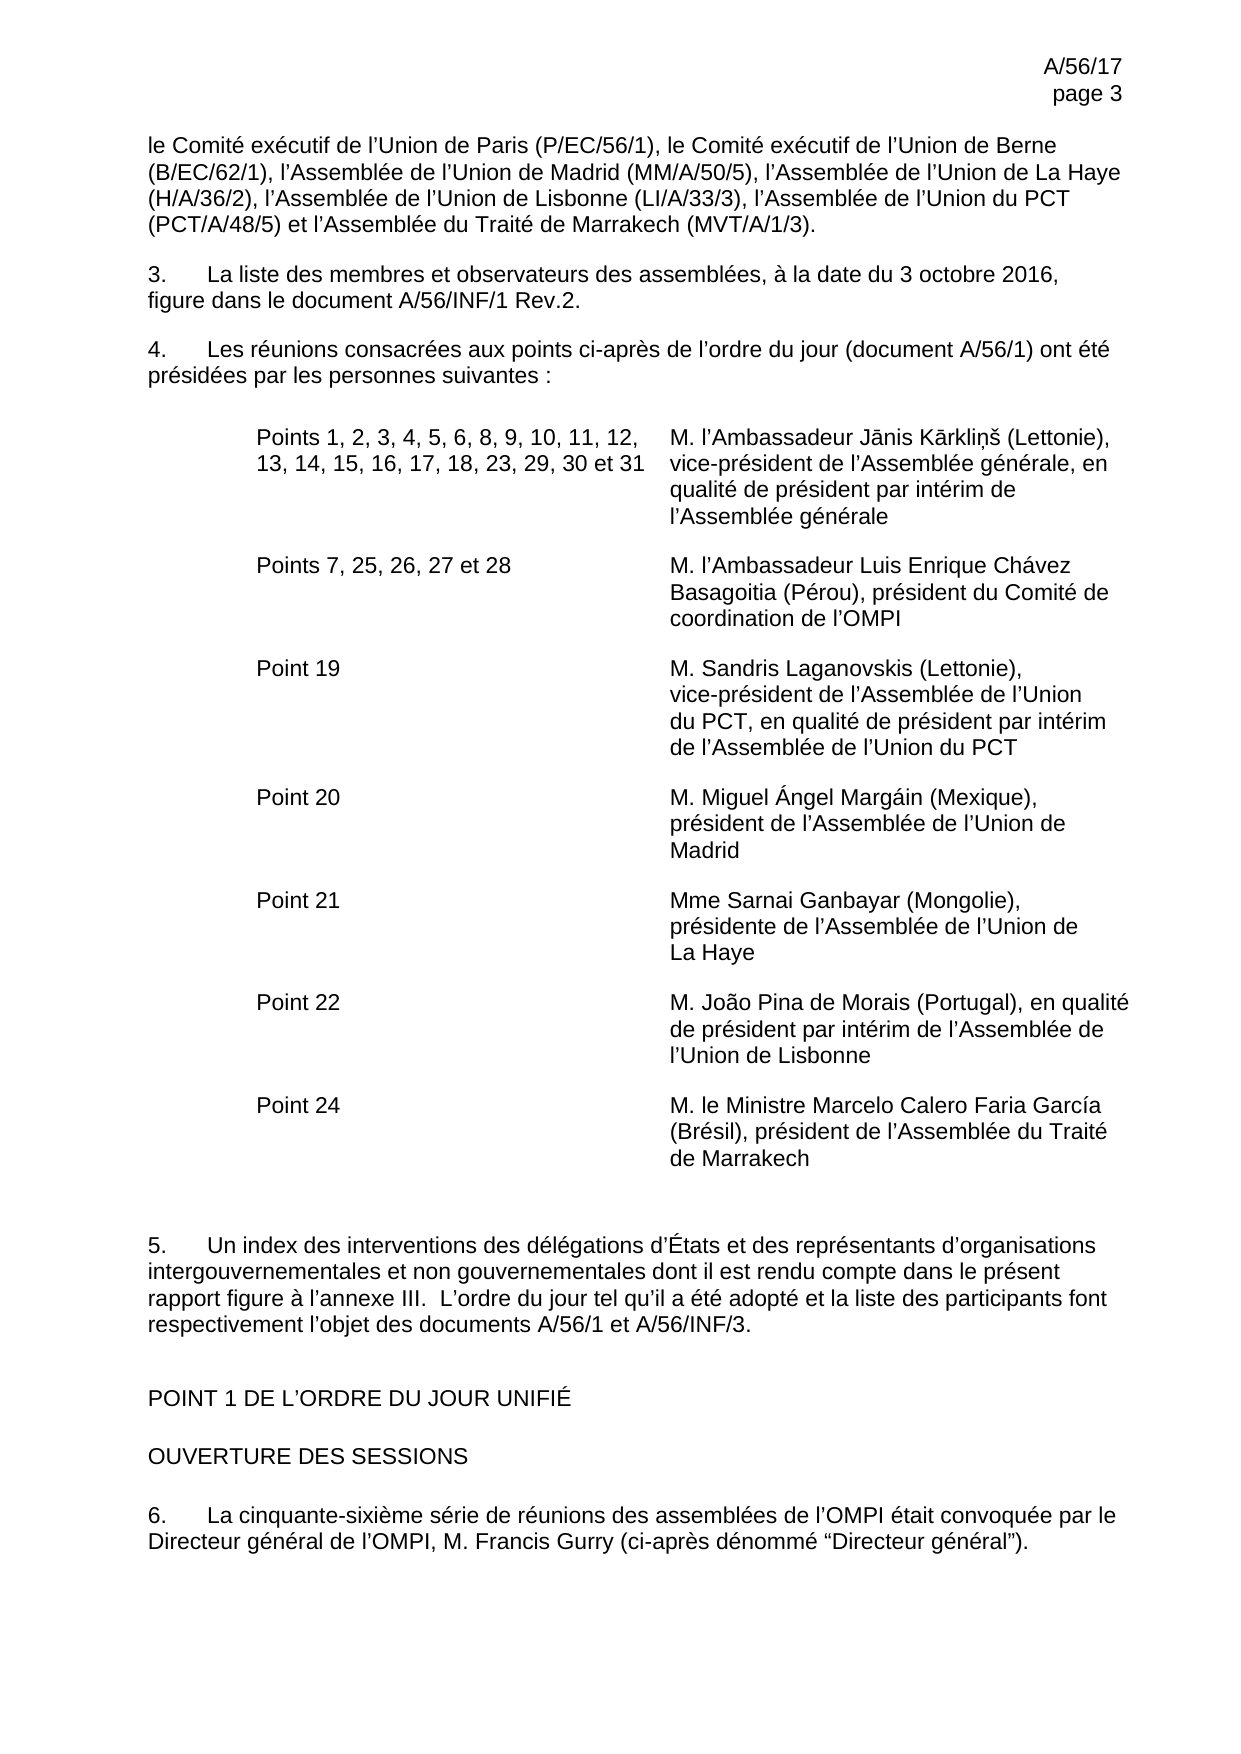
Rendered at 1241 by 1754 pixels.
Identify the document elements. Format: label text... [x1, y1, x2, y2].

text Un index des interventions des délégations d’États et des représentants d’organisations intergouvernementales et non gouvernementales dont il est rendu compte dans le présent rapport figure à l’annexe III. L’ordre du jour tel qu’il a été adopté et la liste des participants font respectivement l’objet des documents A/56/1 et A/56/INF/3. [148, 1232, 1122, 1337]
table_cell Mme Sarnai Ganbayar (Mongolie), présidente de l’Assemblée de l’Union de La Haye [658, 875, 1142, 977]
text Les réunions consacrées aux points ci-après de l’ordre du jour (document A/56/1) ont été présidées par les personnes suivantes : [148, 336, 1122, 389]
subtitle Point 1 de l’ordre du jour unifié [148, 1385, 1122, 1412]
table_cell M. Miguel Ángel Margáin (Mexique), président de l’Assemblée de l’Union de Madrid [658, 772, 1142, 875]
table_cell Point 21 [245, 875, 658, 977]
table_cell Point 19 [245, 643, 658, 772]
table_header Points 1, 2, 3, 4, 5, 6, 8, 9, 10, 11, 12, 13, 14, 15, 16, 17, 18, 23, 29, 30 et 31 [245, 412, 658, 541]
table_cell Point 22 [245, 978, 658, 1080]
table_cell Point 24 [245, 1080, 658, 1183]
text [148, 132, 1122, 238]
table_cell M. João Pina de Morais (Portugal), en qualité de président par intérim de l’Assemblée de l’Union de Lisbonne [658, 978, 1142, 1080]
text La liste des membres et observateurs des assemblées, à la date du 3 octobre 2016, figure dans le document A/56/INF/1 Rev.2. [148, 261, 1122, 313]
table_header M. l’Ambassadeur Jānis Kārkliņš (Lettonie), vice-président de l’Assemblée générale, en qualité de président par intérim de l’Assemblée générale [658, 412, 1142, 541]
table_cell M. le Ministre Marcelo Calero Faria García (Brésil), président de l’Assemblée du Traité de Marrakech [658, 1080, 1142, 1183]
table_cell Point 20 [245, 772, 658, 875]
text La cinquante-sixième série de réunions des assemblées de l’OMPI était convoquée par le Directeur général de l’OMPI, M. Francis Gurry (ci-après dénommé “Directeur général”). [148, 1502, 1122, 1554]
table_cell Points 7, 25, 26, 27 et 28 [245, 541, 658, 643]
table_cell M. l’Ambassadeur Luis Enrique Chávez Basagoitia (Pérou), président du Comité de coordination de l’OMPI [658, 541, 1142, 643]
subtitle Ouverture des sessions [148, 1443, 1122, 1469]
table_cell M. Sandris Laganovskis (Lettonie), vice-président de l’Assemblée de l’Union du PCT, en qualité de président par intérim de l’Assemblée de l’Union du PCT [658, 643, 1142, 772]
